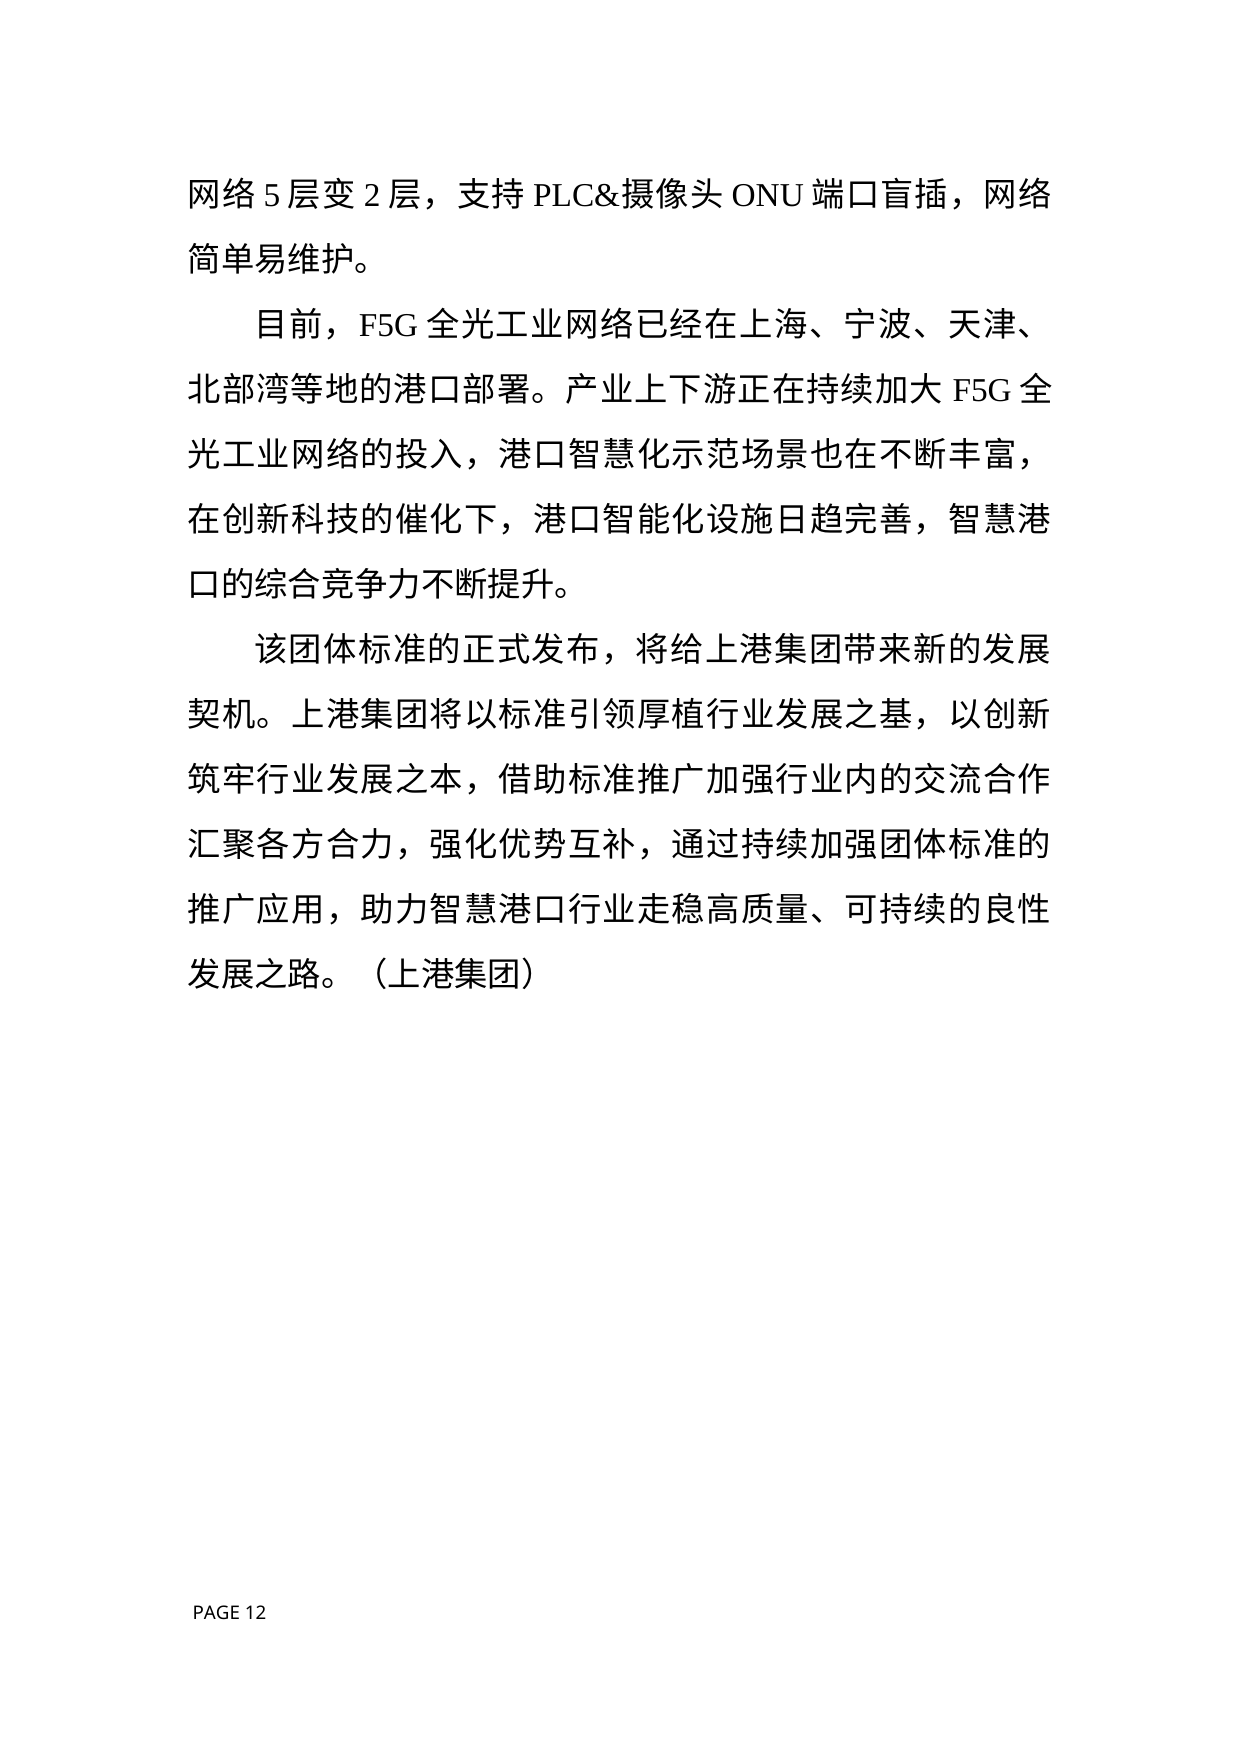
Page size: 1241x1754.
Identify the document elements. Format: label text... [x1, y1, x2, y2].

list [187, 160, 1053, 290]
list 该团体标准的正式发布，将给上港集团带来新的发展契机。上港集团将以标准引领厚植行业发展之基，以创新筑牢行业发展之本，借助标准推广加强行业内的交流合作，汇聚各方合力，强化优势互补，通过持续加强团体标准的推广应用，助力智慧港口行业走稳高质量、可持续的良性发展之路。（上港集团） [187, 615, 1053, 1005]
list 目前，F5G全光工业网络已经在上海、宁波、天津、北部湾等地的港口部署。产业上下游正在持续加大F5G全光工业网络的投入，港口智慧化示范场景也在不断丰富，在创新科技的催化下，港口智能化设施日趋完善，智慧港口的综合竞争力不断提升。 [187, 290, 1053, 615]
